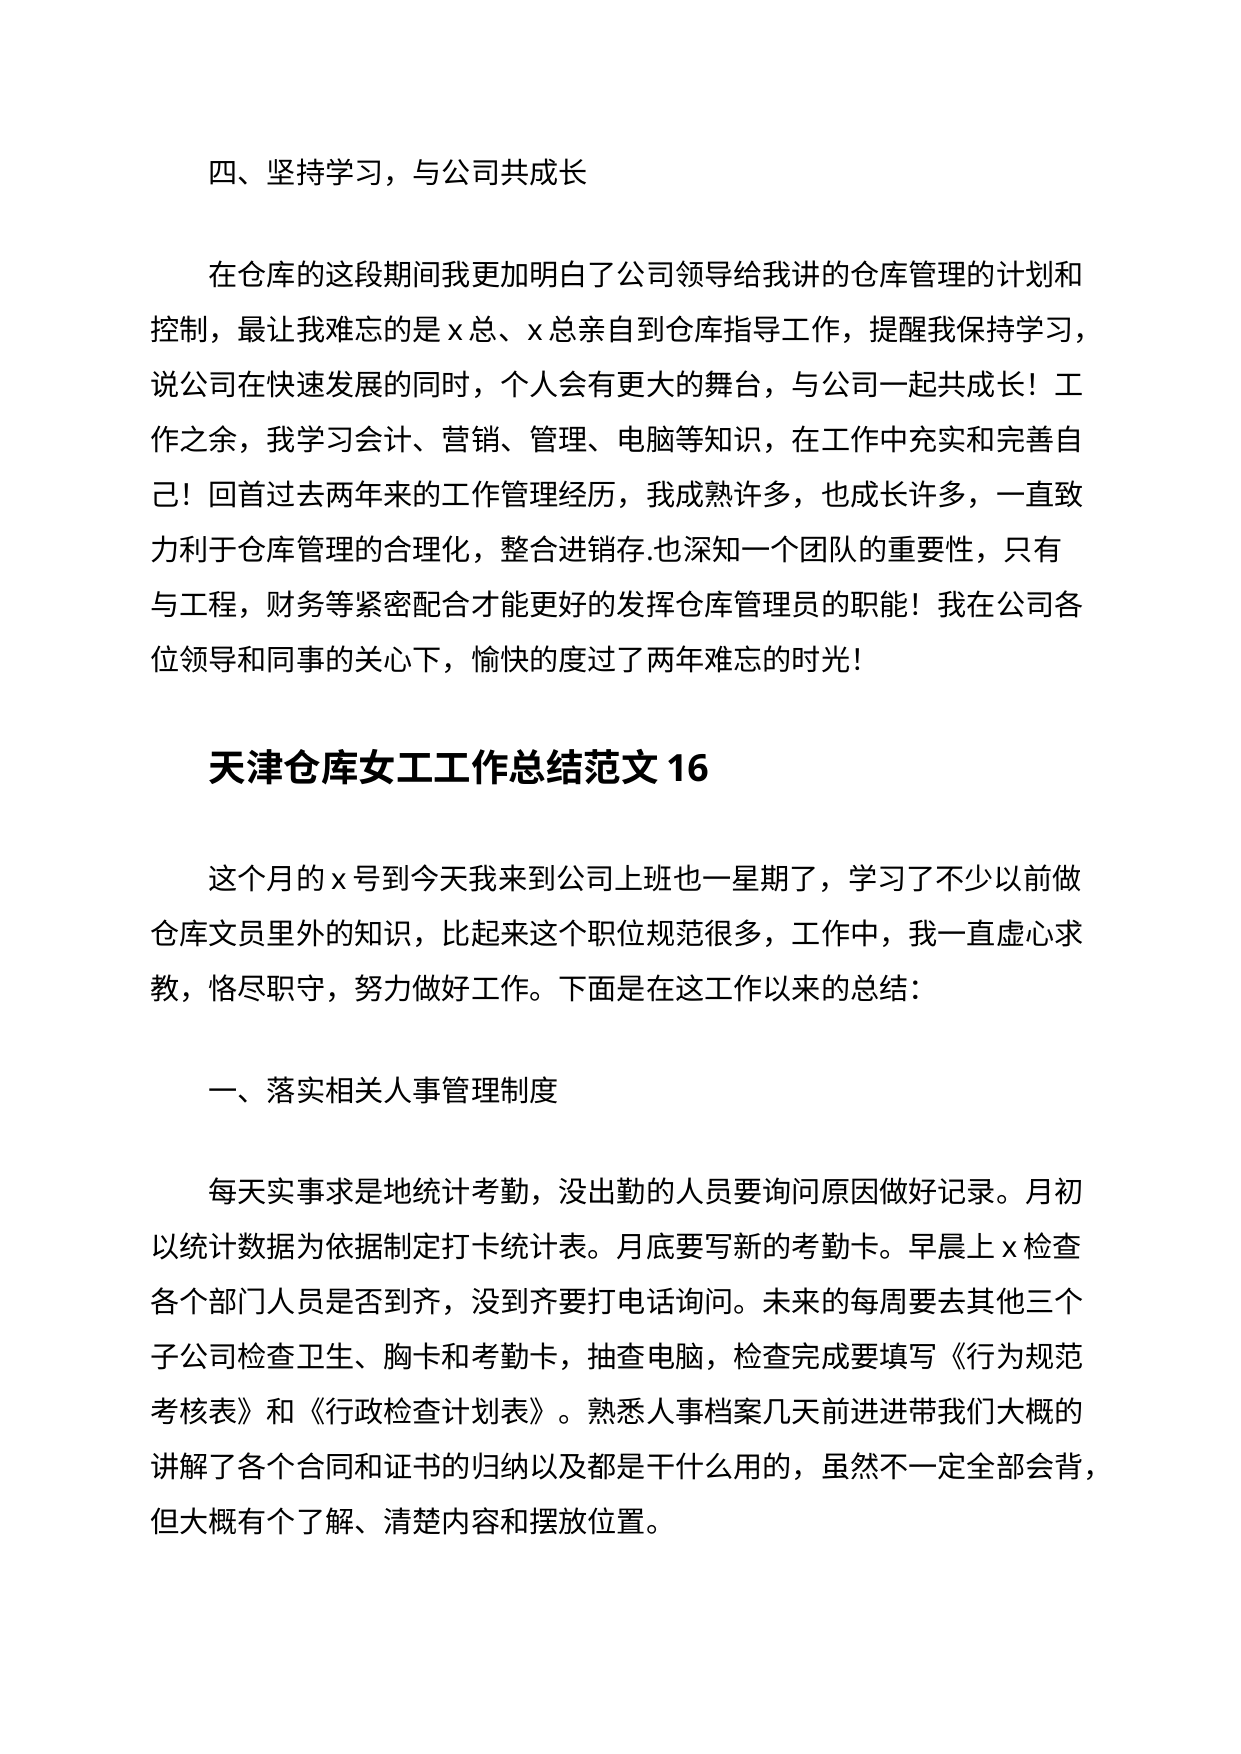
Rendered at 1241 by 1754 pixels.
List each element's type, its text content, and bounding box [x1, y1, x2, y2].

text 一、落实相关人事管理制度 [150, 1067, 1090, 1109]
text 天津仓库女工工作总结范文16 [150, 738, 1090, 792]
text 四、坚持学习，与公司共成长 [150, 150, 1090, 192]
text 在仓库的这段期间我更加明白了公司领导给我讲的仓库管理的计划和控制，最让我难忘的是x总、x总亲自到仓库指导工作，提醒我保持学习，说公司在快速发展的同时，个人会有更大的舞台，与公司一起共成长！工作之余，我学习会计、营销、管理、电脑等知识，在工作中充实和完善自己！回首过去两年来的工作管理经历，我成熟许多，也成长许多，一直致力利于仓库管理的合理化，整合进销存.也深知一个团队的重要性，只有与工程，财务等紧密配合才能更好的发挥仓库管理员的职能！我在公司各位领导和同事的关心下，愉快的度过了两年难忘的时光！ [150, 252, 1090, 678]
text 每天实事求是地统计考勤，没出勤的人员要询问原因做好记录。月初以统计数据为依据制定打卡统计表。月底要写新的考勤卡。早晨上x检查各个部门人员是否到齐，没到齐要打电话询问。未来的每周要去其他三个子公司检查卫生、胸卡和考勤卡，抽查电脑，检查完成要填写《行为规范考核表》和《行政检查计划表》。熟悉人事档案几天前进进带我们大概的讲解了各个合同和证书的归纳以及都是干什么用的，虽然不一定全部会背，但大概有个了解、清楚内容和摆放位置。 [150, 1169, 1090, 1541]
text 这个月的x号到今天我来到公司上班也一星期了，学习了不少以前做仓库文员里外的知识，比起来这个职位规范很多，工作中，我一直虚心求教，恪尽职守，努力做好工作。下面是在这工作以来的总结： [150, 856, 1090, 1008]
